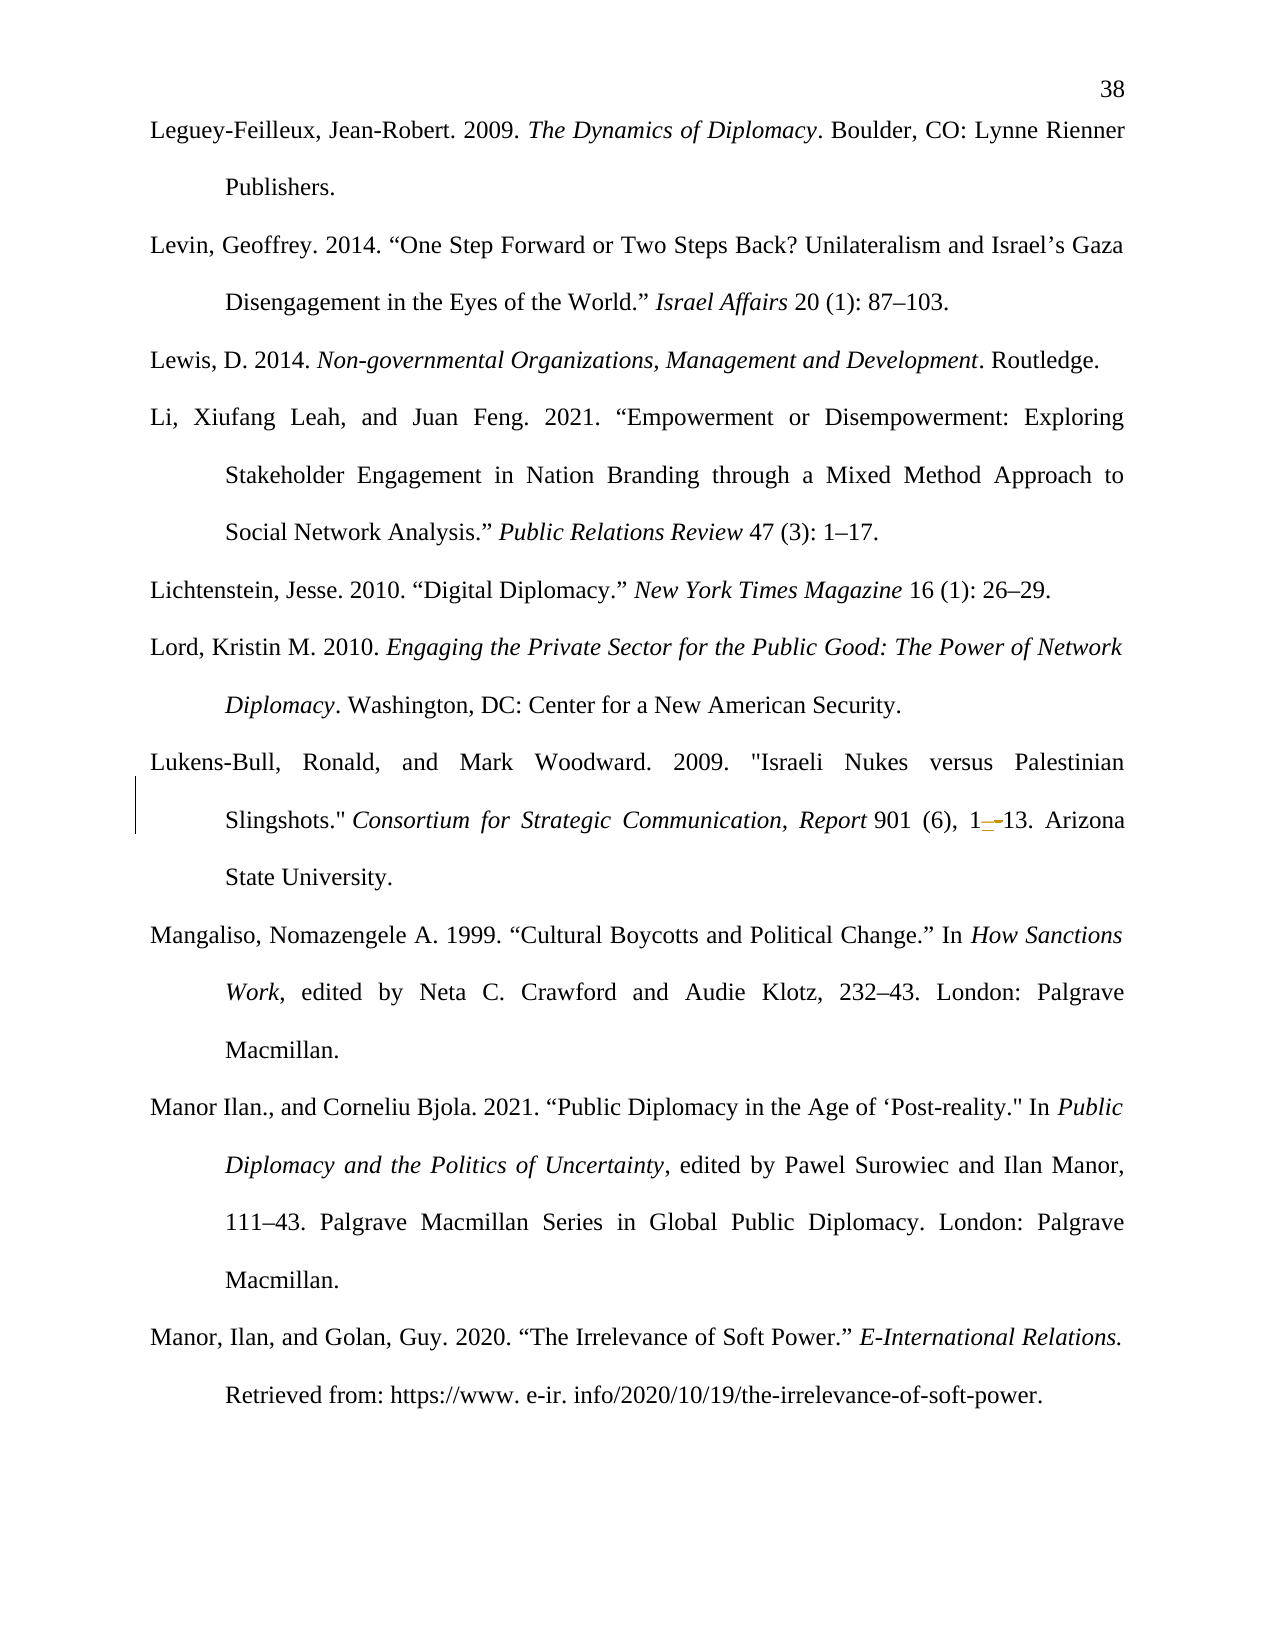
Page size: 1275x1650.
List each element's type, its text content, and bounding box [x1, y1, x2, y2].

text Manor, Ilan, and Golan, Guy. 2020. “The Irrelevance of Soft Power.” E-International Relations. Retrieved from: https://www. e-ir. info/2020/10/19/the-irrelevance-of-soft-power. [150, 1322, 1125, 1408]
text Lichtenstein, Jesse. 2010. “Digital Diplomacy.” New York Times Magazine 16 (1): 26–29. [150, 575, 1125, 603]
text Lord, Kristin M. 2010. Engaging the Private Sector for the Public Good: The Power of Network Diplomacy. Washington, DC: Center for a New American Security. [150, 632, 1125, 718]
text Leguey-Feilleux, Jean-Robert. 2009. The Dynamics of Diplomacy. Boulder, CO: Lynne Rienner Publishers. [150, 115, 1125, 201]
text Manor Ilan., and Corneliu Bjola. 2021. “Public Diplomacy in the Age of ‘Post-reality." In Public Diplomacy and the Politics of Uncertainty, edited by Pawel Surowiec and Ilan Manor, 111–43.‏ Palgrave Macmillan Series in Global Public Diplomacy. London: Palgrave Macmillan. [150, 1092, 1125, 1293]
text Levin, Geoffrey. 2014. “One Step Forward or Two Steps Back? Unilateralism and Israel’s Gaza Disengagement in the Eyes of the World.” Israel Affairs 20 (1): 87–103. [150, 230, 1125, 316]
text Li, Xiufang Leah, and Juan Feng. 2021. “Empowerment or Disempowerment: Exploring Stakeholder Engagement in Nation Branding through a Mixed Method Approach to Social Network Analysis.” Public Relations Review 47 (3): 1–17. [150, 402, 1125, 546]
text Lewis, D. 2014. Non-governmental Organizations, Management and Development. Routledge. [150, 345, 1125, 373]
text Lukens-Bull, Ronald, and Mark Woodward. 2009. "Israeli Nukes versus Palestinian Slingshots." Consortium for Strategic Communication, Report 901 (6), 113. Arizona State University. [150, 747, 1125, 891]
text Mangaliso, Nomazengele A. 1999. “Cultural Boycotts and Political Change.” In How Sanctions Work, edited by Neta C. Crawford and Audie Klotz, 232–43. London: Palgrave Macmillan. [150, 920, 1125, 1063]
